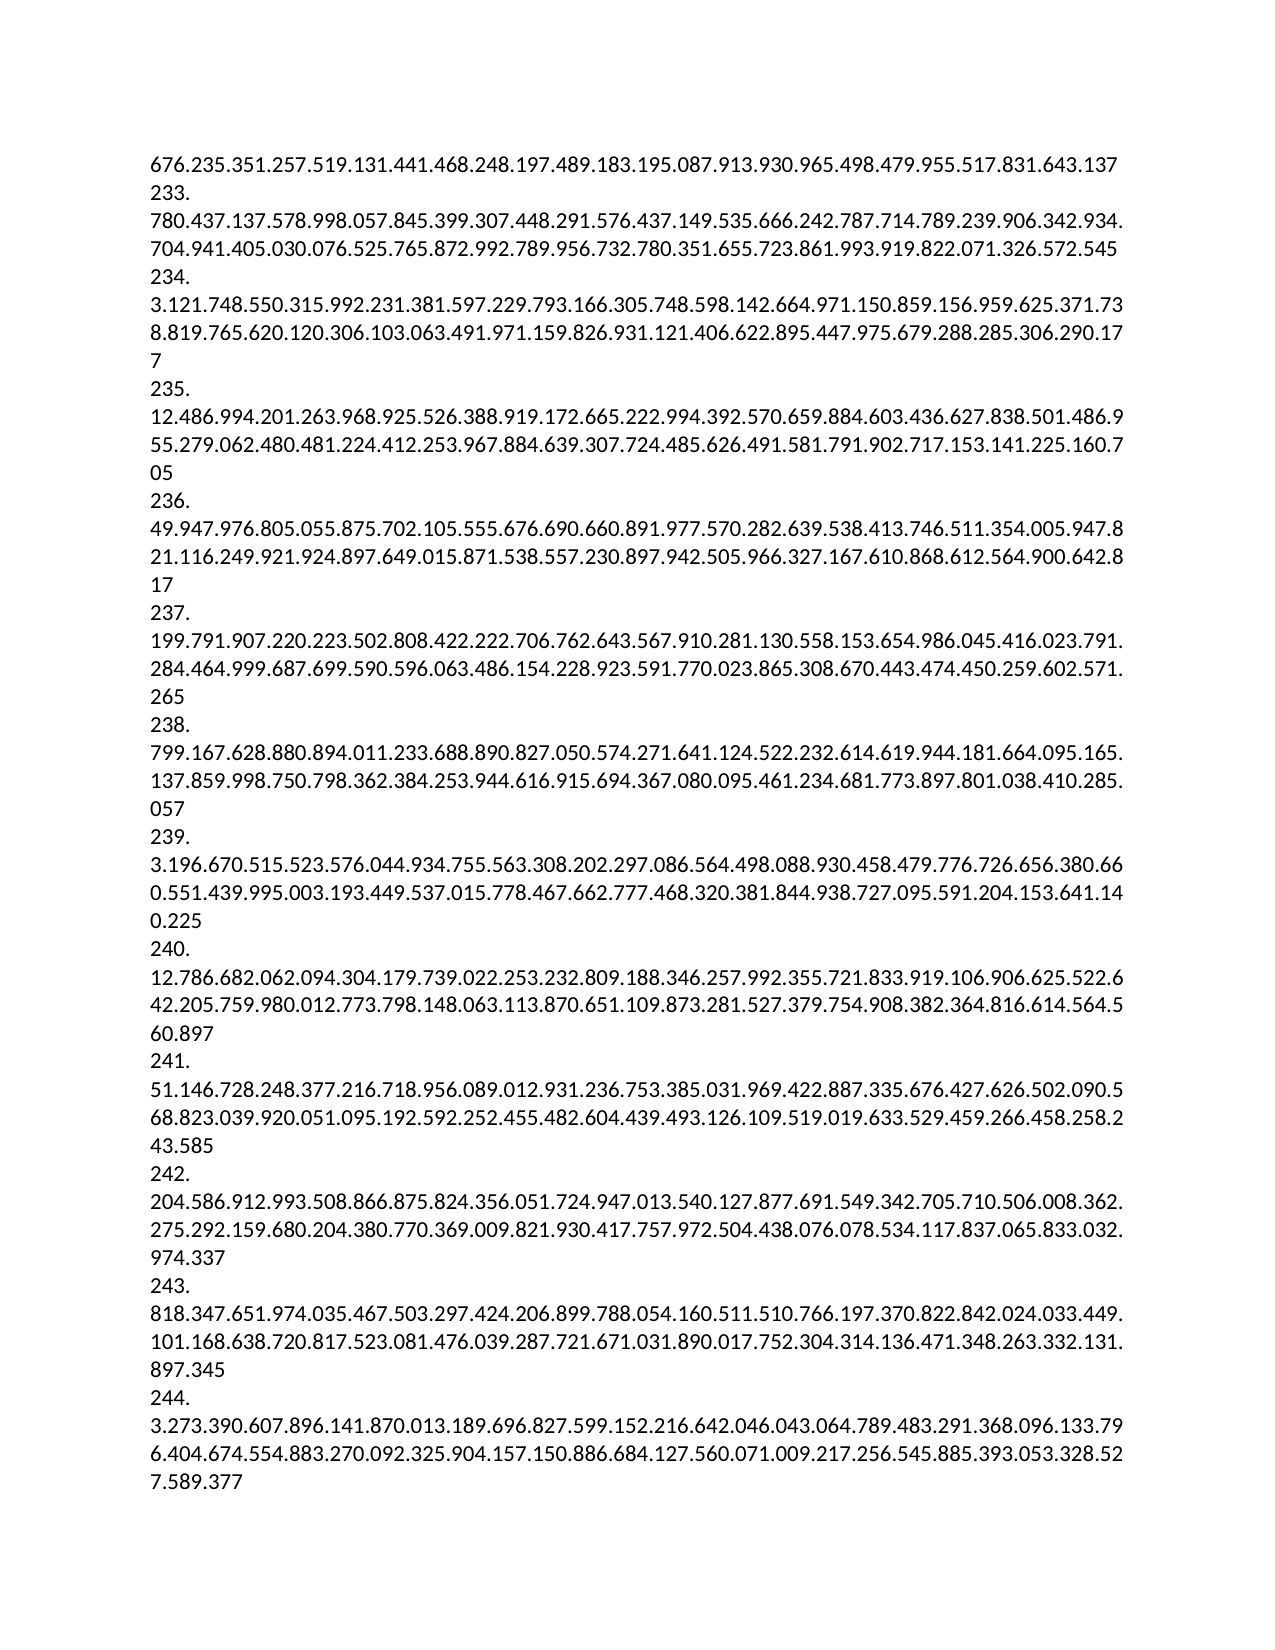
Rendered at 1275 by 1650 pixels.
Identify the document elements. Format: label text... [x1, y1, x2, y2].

text 244. 3.273.390.607.896.141.870.013.189.696.827.599.152.216.642.046.043.064.789.483.291.368.096.133.796.404.674.554.883.270.092.325.904.157.150.886.684.127.560.071.009.217.256.545.885.393.053.328.527.589.377 [150, 1383, 1125, 1495]
text 237. 199.791.907.220.223.502.808.422.222.706.762.643.567.910.281.130.558.153.654.986.045.416.023.791.284.464.999.687.699.590.596.063.486.154.228.923.591.770.023.865.308.670.443.474.450.259.602.571.265 [150, 598, 1125, 710]
text 235. 12.486.994.201.263.968.925.526.388.919.172.665.222.994.392.570.659.884.603.436.627.838.501.486.955.279.062.480.481.224.412.253.967.884.639.307.724.485.626.491.581.791.902.717.153.141.225.160.705 [150, 374, 1125, 486]
text 234. 3.121.748.550.315.992.231.381.597.229.793.166.305.748.598.142.664.971.150.859.156.959.625.371.738.819.765.620.120.306.103.063.491.971.159.826.931.121.406.622.895.447.975.679.288.285.306.290.177 [150, 262, 1125, 374]
text 243. 818.347.651.974.035.467.503.297.424.206.899.788.054.160.511.510.766.197.370.822.842.024.033.449.101.168.638.720.817.523.081.476.039.287.721.671.031.890.017.752.304.314.136.471.348.263.332.131.897.345 [150, 1271, 1125, 1383]
text 236. 49.947.976.805.055.875.702.105.555.676.690.660.891.977.570.282.639.538.413.746.511.354.005.947.821.116.249.921.924.897.649.015.871.538.557.230.897.942.505.966.327.167.610.868.612.564.900.642.817 [150, 486, 1125, 598]
text 242. 204.586.912.993.508.866.875.824.356.051.724.947.013.540.127.877.691.549.342.705.710.506.008.362.275.292.159.680.204.380.770.369.009.821.930.417.757.972.504.438.076.078.534.117.837.065.833.032.974.337 [150, 1159, 1125, 1271]
text 233. 780.437.137.578.998.057.845.399.307.448.291.576.437.149.535.666.242.787.714.789.239.906.342.934.704.941.405.030.076.525.765.872.992.789.956.732.780.351.655.723.861.993.919.822.071.326.572.545 [150, 178, 1125, 262]
text 239. 3.196.670.515.523.576.044.934.755.563.308.202.297.086.564.498.088.930.458.479.776.726.656.380.660.551.439.995.003.193.449.537.015.778.467.662.777.468.320.381.844.938.727.095.591.204.153.641.140.225 [150, 822, 1125, 934]
text 241. 51.146.728.248.377.216.718.956.089.012.931.236.753.385.031.969.422.887.335.676.427.626.502.090.568.823.039.920.051.095.192.592.252.455.482.604.439.493.126.109.519.019.633.529.459.266.458.258.243.585 [150, 1047, 1125, 1159]
text 240. 12.786.682.062.094.304.179.739.022.253.232.809.188.346.257.992.355.721.833.919.106.906.625.522.642.205.759.980.012.773.798.148.063.113.870.651.109.873.281.527.379.754.908.382.364.816.614.564.560.897 [150, 934, 1125, 1047]
text 238. 799.167.628.880.894.011.233.688.890.827.050.574.271.641.124.522.232.614.619.944.181.664.095.165.137.859.998.750.798.362.384.253.944.616.915.694.367.080.095.461.234.681.773.897.801.038.410.285.057 [150, 710, 1125, 822]
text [150, 150, 1125, 178]
